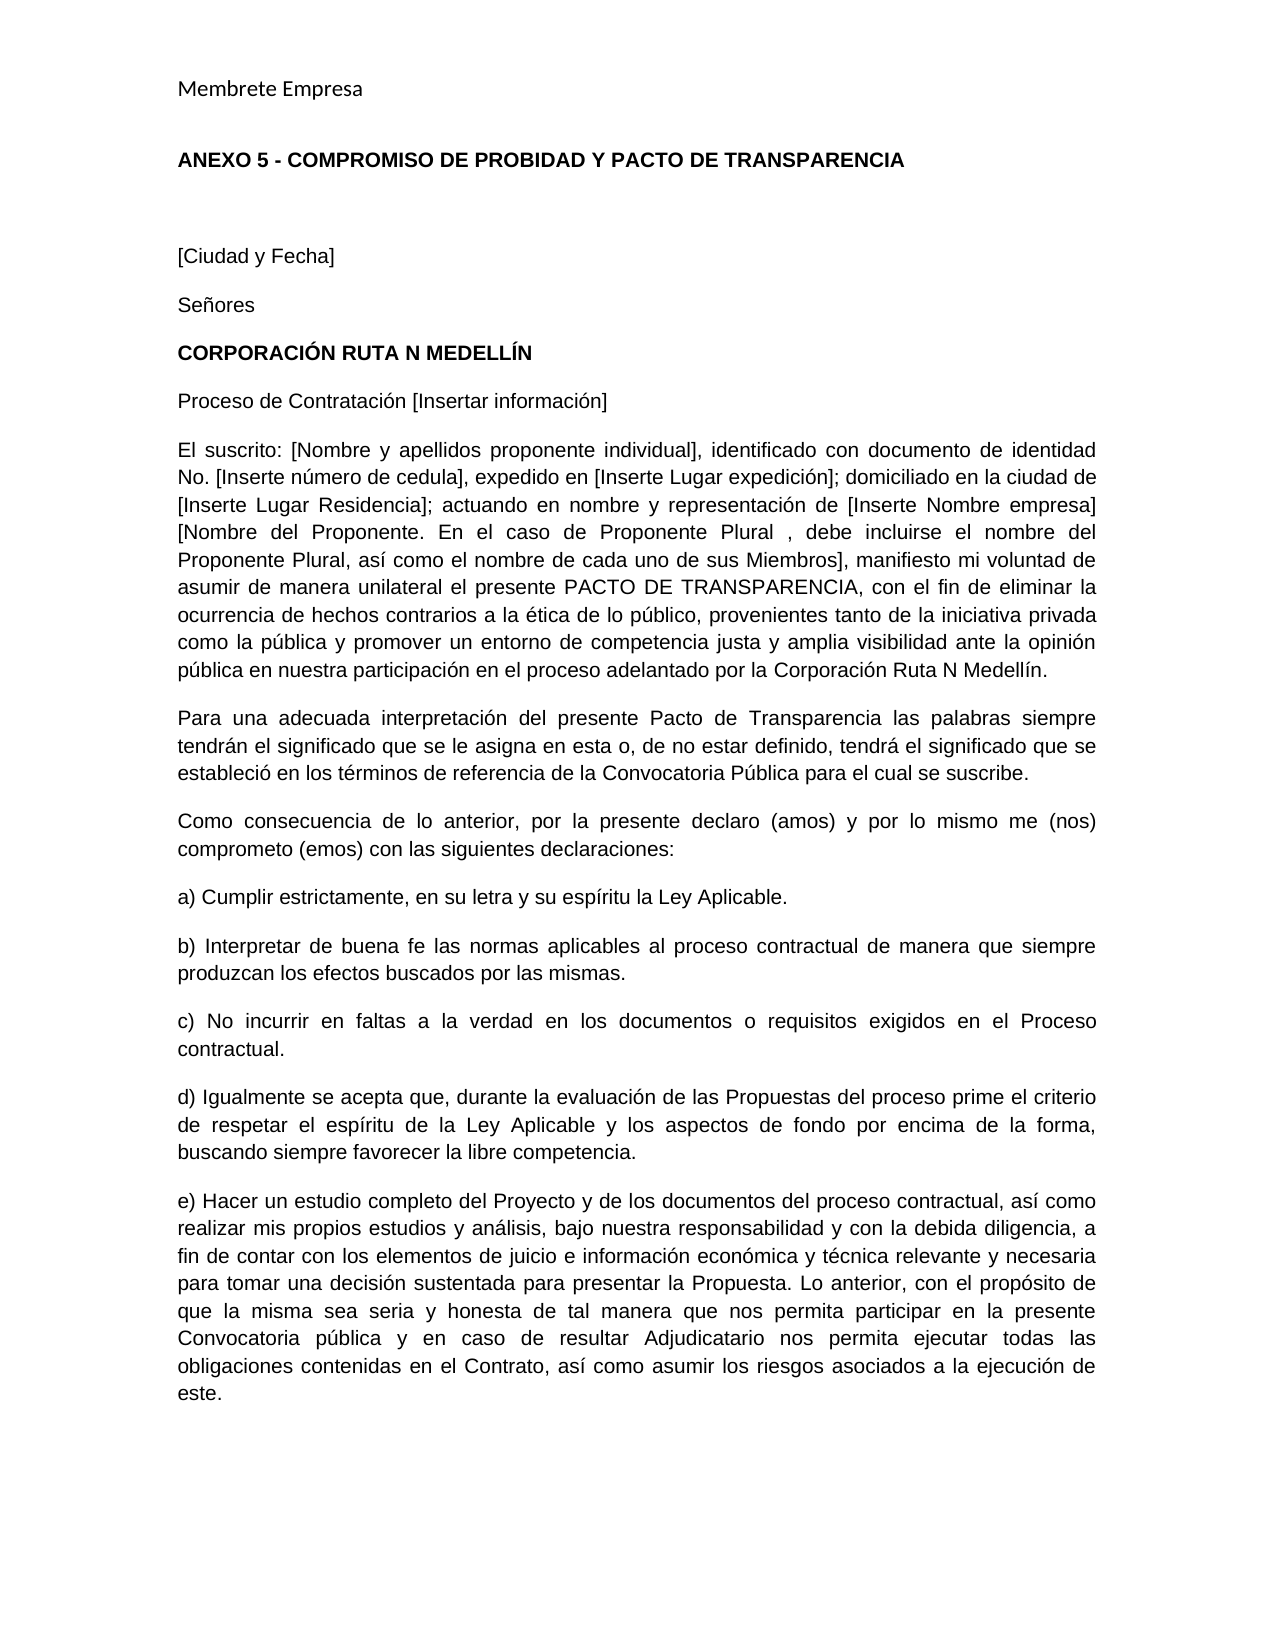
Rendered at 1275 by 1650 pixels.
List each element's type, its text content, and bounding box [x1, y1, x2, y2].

text CORPORACIÓN RUTA N MEDELLÍN [177, 341, 1098, 365]
text Como consecuencia de lo anterior, por la presente declaro (amos) y por lo mismo me (nos) comprometo (emos) con las siguientes declaraciones: [177, 809, 1098, 861]
text b) Interpretar de buena fe las normas aplicables al proceso contractual de manera que siempre produzcan los efectos buscados por las mismas. [177, 933, 1098, 985]
text Señores [177, 293, 1098, 317]
text d) Igualmente se acepta que, durante la evaluación de las Propuestas del proceso prime el criterio de respetar el espíritu de la Ley Aplicable y los aspectos de fondo por encima de la forma, buscando siempre favorecer la libre competencia. [177, 1085, 1098, 1164]
text [Ciudad y Fecha] [177, 244, 1098, 268]
text a) Cumplir estrictamente, en su letra y su espíritu la Ley Aplicable. [177, 885, 1098, 909]
text ANEXO 5 - COMPROMISO DE PROBIDAD Y PACTO DE TRANSPARENCIA [177, 148, 1098, 172]
text Proceso de Contratación [Insertar información] [177, 389, 1098, 413]
text El suscrito: [Nombre y apellidos proponente individual], identificado con documento de identidad No. [Inserte número de cedula], expedido en [Inserte Lugar expedición]; domiciliado en la ciudad de [Inserte Lugar Residencia]; actuando en nombre y representación de [Inserte Nombre empresa] [Nombre del Proponente. En el caso de Proponente Plural , debe incluirse el nombre del Proponente Plural, así como el nombre de cada uno de sus Miembros], manifiesto mi voluntad de asumir de manera unilateral el presente PACTO DE TRANSPARENCIA, con el fin de eliminar la ocurrencia de hechos contrarios a la ética de lo público, provenientes tanto de la iniciativa privada como la pública y promover un entorno de competencia justa y amplia visibilidad ante la opinión pública en nuestra participación en el proceso adelantado por la Corporación Ruta N Medellín. [177, 438, 1098, 682]
text c) No incurrir en faltas a la verdad en los documentos o requisitos exigidos en el Proceso contractual. [177, 1009, 1098, 1061]
text e) Hacer un estudio completo del Proyecto y de los documentos del proceso contractual, así como realizar mis propios estudios y análisis, bajo nuestra responsabilidad y con la debida diligencia, a fin de contar con los elementos de juicio e información económica y técnica relevante y necesaria para tomar una decisión sustentada para presentar la Propuesta. Lo anterior, con el propósito de que la misma sea seria y honesta de tal manera que nos permita participar en la presente Convocatoria pública y en caso de resultar Adjudicatario nos permita ejecutar todas las obligaciones contenidas en el Contrato, así como asumir los riesgos asociados a la ejecución de este. [177, 1188, 1098, 1405]
text Para una adecuada interpretación del presente Pacto de Transparencia las palabras siempre tendrán el significado que se le asigna en esta o, de no estar definido, tendrá el significado que se estableció en los términos de referencia de la Convocatoria Pública para el cual se suscribe. [177, 706, 1098, 785]
